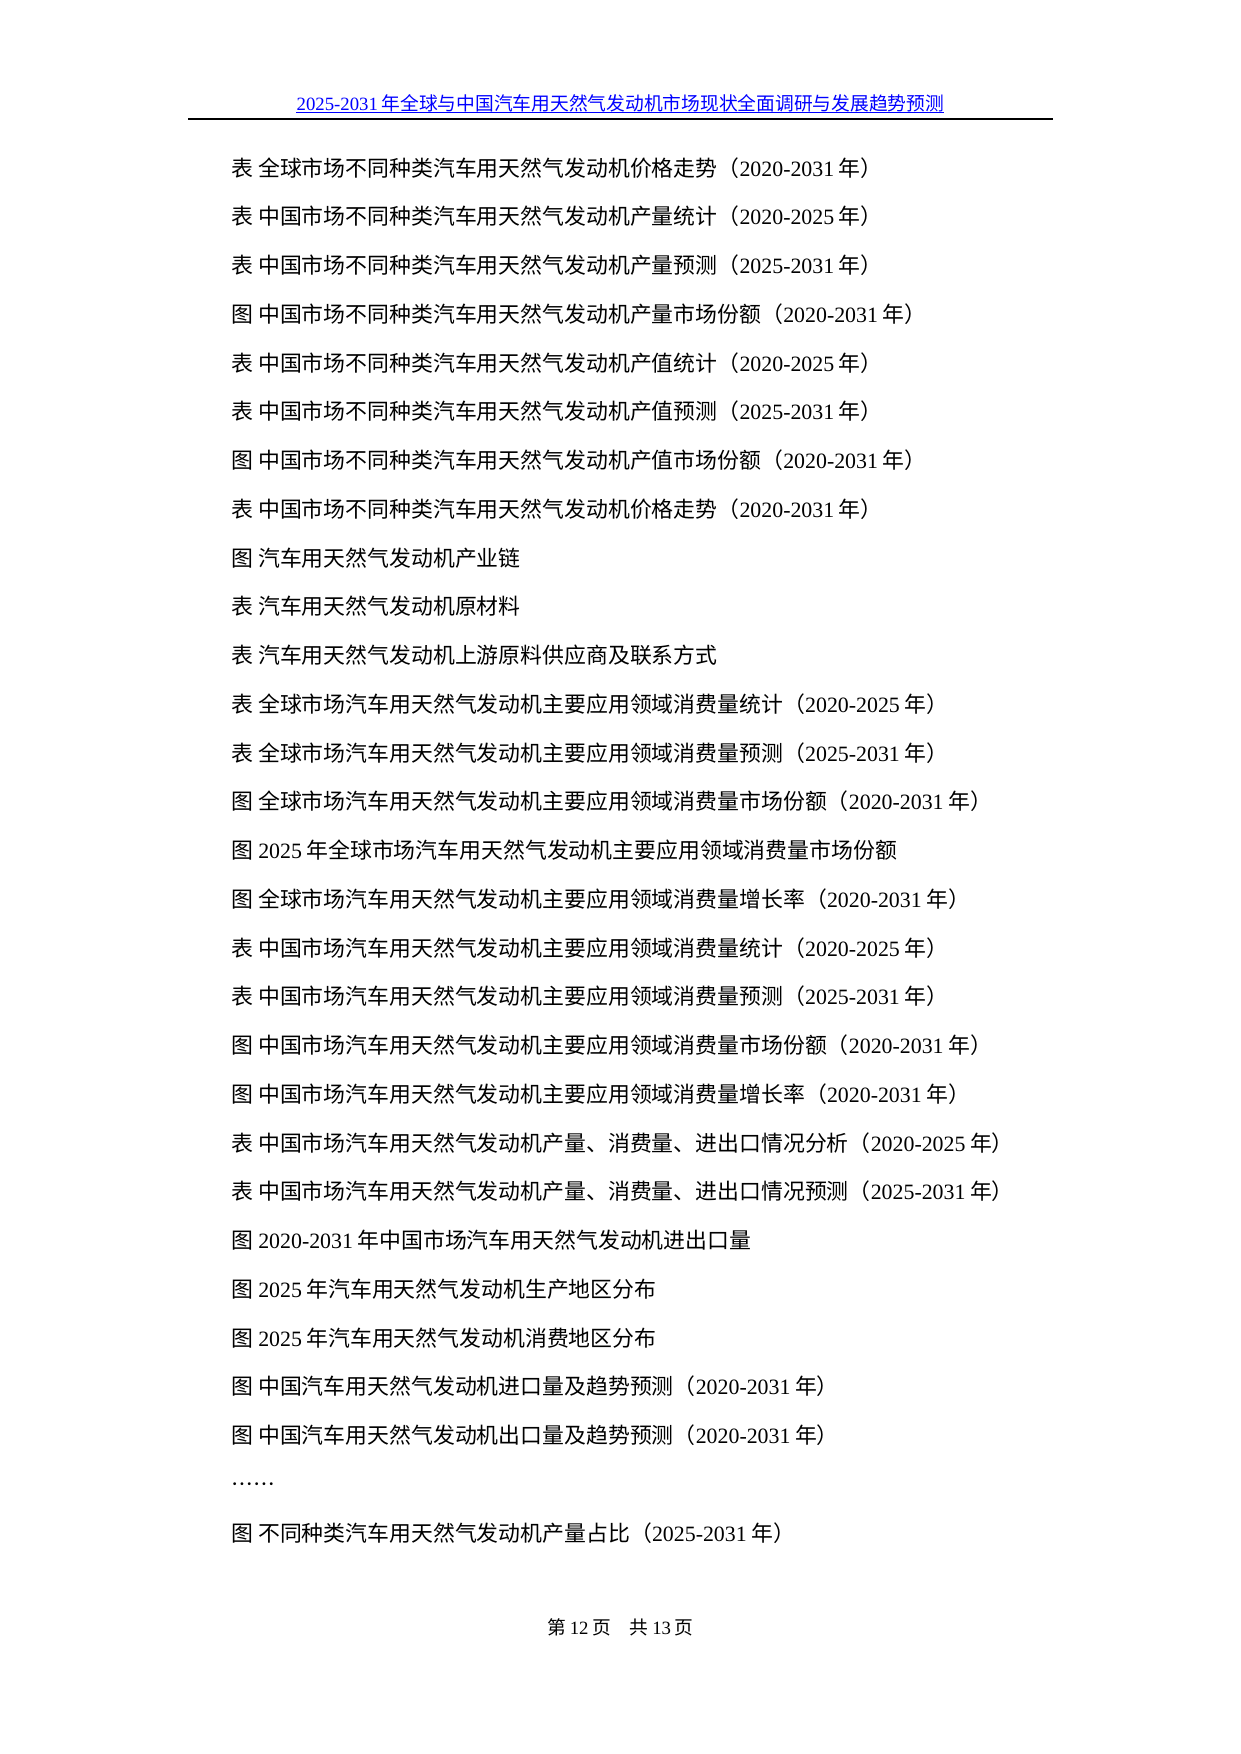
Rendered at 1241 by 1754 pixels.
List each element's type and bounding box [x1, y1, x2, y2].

text [187, 150, 1053, 1548]
